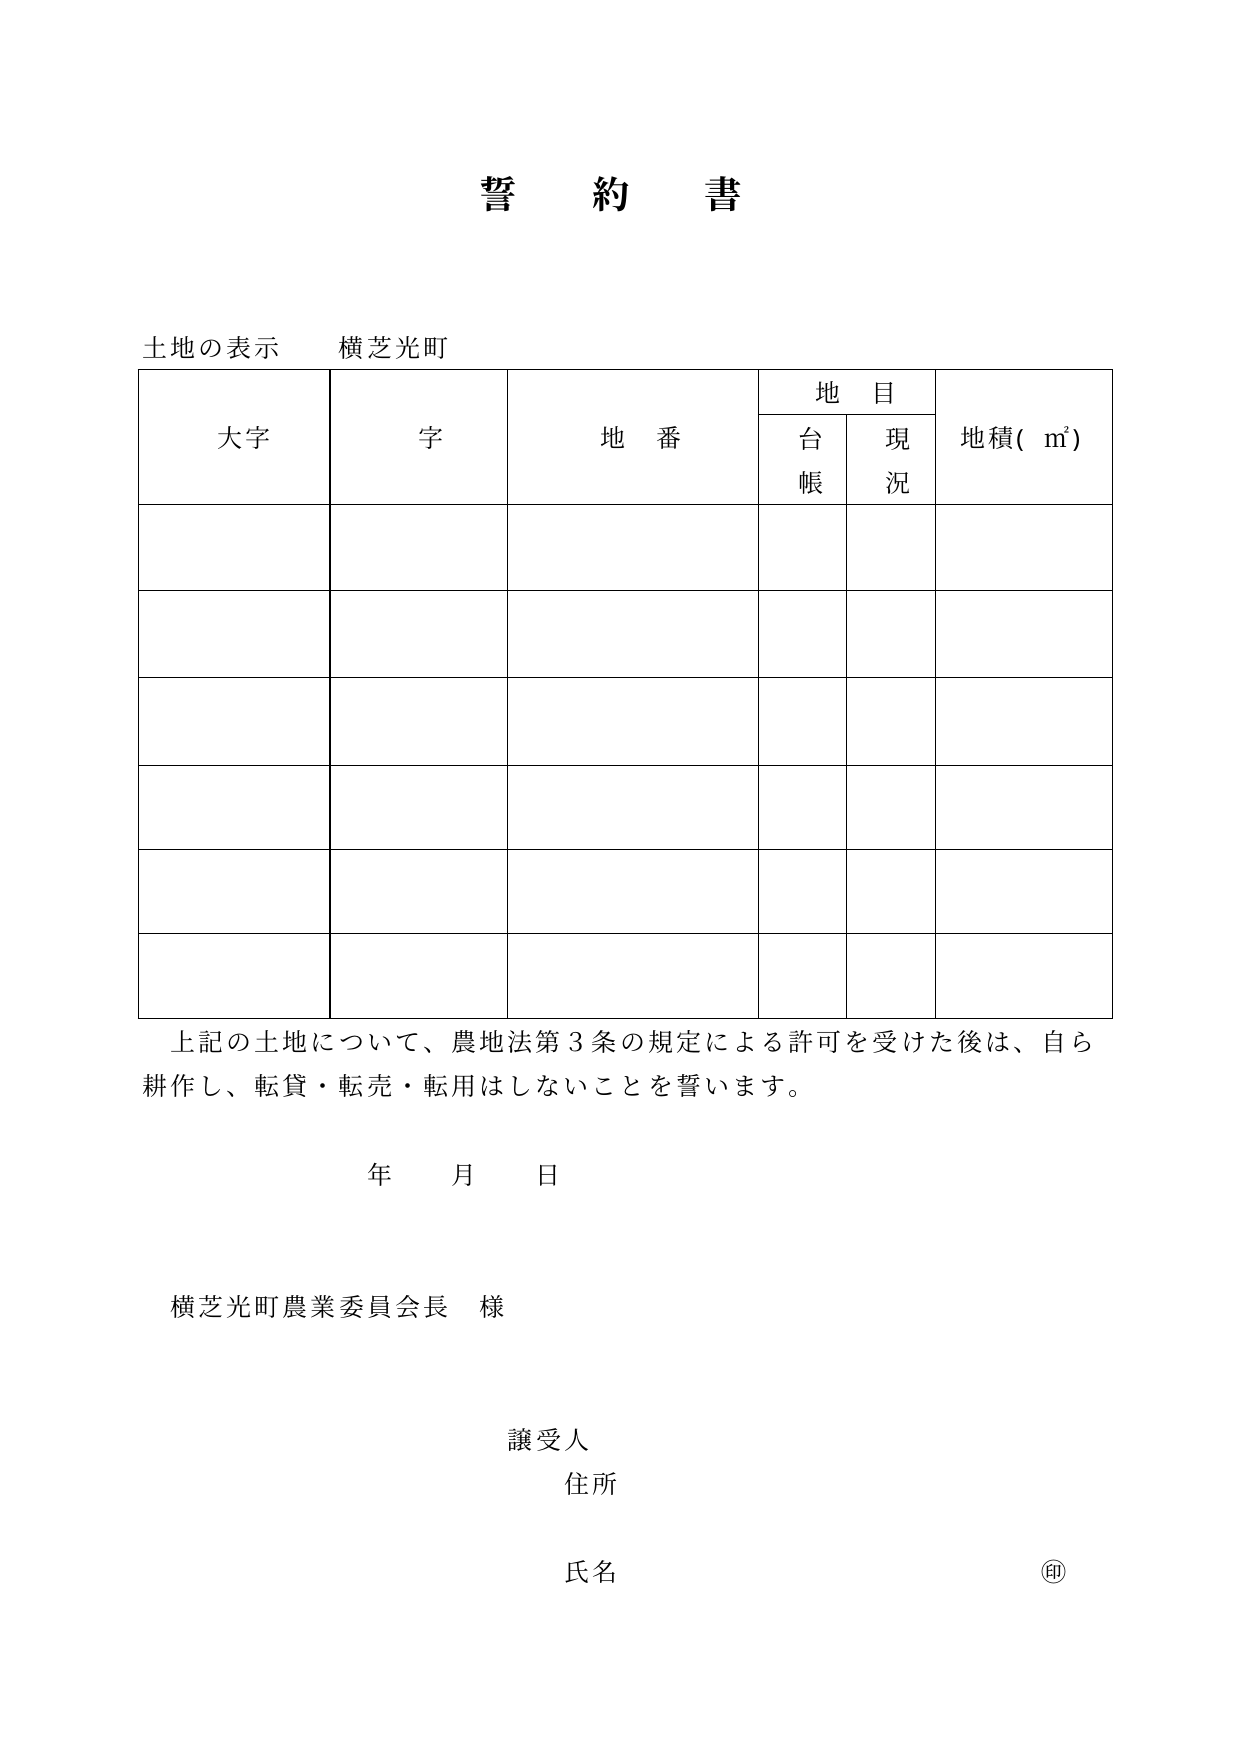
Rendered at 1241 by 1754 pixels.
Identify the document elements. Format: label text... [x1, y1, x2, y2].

table_cell [508, 505, 758, 589]
table_cell [331, 505, 507, 589]
table_cell [847, 678, 935, 764]
table_cell [847, 850, 935, 933]
table_cell [139, 766, 329, 849]
table_cell [759, 505, 846, 589]
text 譲受人 [142, 1416, 1098, 1460]
table_cell [139, 678, 329, 764]
table_cell [331, 850, 507, 933]
table_cell [759, 766, 846, 849]
table_cell [936, 505, 1112, 589]
table_header 大字 [139, 370, 329, 504]
table_cell 台帳 [759, 415, 846, 504]
table_cell [936, 934, 1112, 1018]
table_cell [759, 850, 846, 933]
table_cell [847, 766, 935, 849]
table_cell [759, 678, 846, 764]
table_header 字 [331, 370, 507, 504]
text 横芝光町農業委員会長 様 [142, 1284, 1098, 1328]
text 住所 [142, 1460, 1098, 1504]
table_cell [331, 591, 507, 677]
table_cell [936, 766, 1112, 849]
text 年 月 日 [142, 1151, 1098, 1195]
table_header 地 番 [508, 370, 758, 504]
text 氏名 ㊞ [142, 1549, 1098, 1593]
text 土地の表示 横芝光町 [142, 325, 1098, 369]
table_cell [139, 505, 329, 589]
table_header 地積(㎡) [936, 370, 1112, 504]
table_cell [139, 934, 329, 1018]
table_cell [936, 678, 1112, 764]
table_cell [331, 766, 507, 849]
text 上記の土地について、農地法第３条の規定による許可を受けた後は、自ら 耕作し、転貸・転売・転用はしないことを誓います。 [142, 1019, 1098, 1107]
table_cell [759, 591, 846, 677]
table_cell [139, 591, 329, 677]
table_cell [508, 678, 758, 764]
table_cell [508, 766, 758, 849]
table_cell [508, 850, 758, 933]
table_cell [139, 850, 329, 933]
table_cell [759, 934, 846, 1018]
table_cell [508, 591, 758, 677]
table_cell [508, 934, 758, 1018]
text 誓 約 書 [142, 148, 1098, 237]
table_header 地 目 [759, 370, 935, 414]
table_cell [936, 591, 1112, 677]
table_cell 現況 [847, 415, 935, 504]
table_cell [331, 934, 507, 1018]
table_cell [847, 591, 935, 677]
table_cell [331, 678, 507, 764]
table_cell [847, 934, 935, 1018]
table_cell [936, 850, 1112, 933]
table_cell [847, 505, 935, 589]
